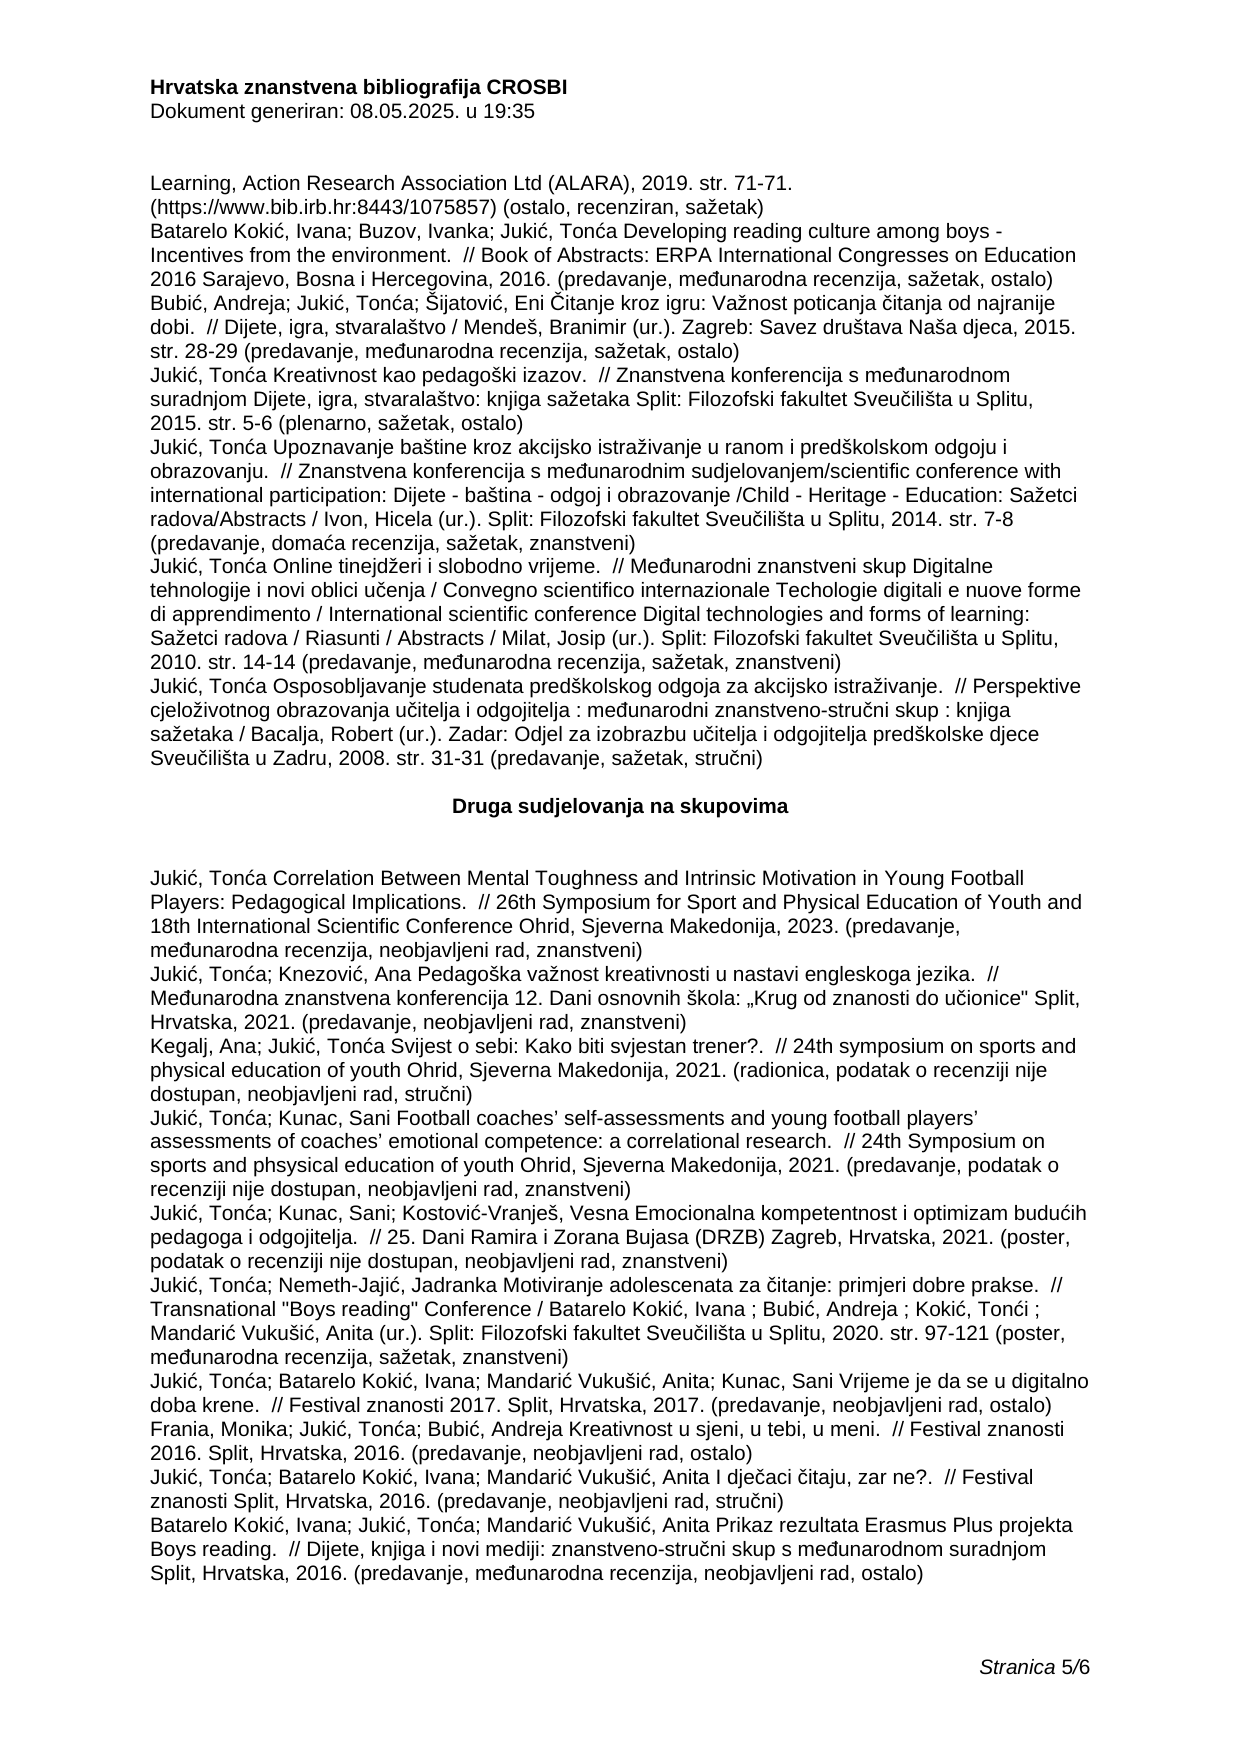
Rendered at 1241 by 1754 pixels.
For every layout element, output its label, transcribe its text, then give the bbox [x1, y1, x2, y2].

text Jukić, Tonća [150, 554, 1090, 674]
subtitle Druga sudjelovanja na skupovima [150, 794, 1090, 818]
text Jukić, Tonća [150, 434, 1090, 554]
text Jukić, Tonća; Nemeth-Jajić, Jadranka [150, 1273, 1090, 1369]
text Batarelo Kokić, Ivana; Buzov, Ivanka; Jukić, Tonća [150, 219, 1090, 291]
text Batarelo Kokić, Ivana; Jukić, Tonća; Mandarić Vukušić, Anita [150, 1513, 1090, 1584]
text Bubić, Andreja; Jukić, Tonća; Šijatović, Eni [150, 291, 1090, 363]
text Jukić, Tonća; Kunac, Sani; Kostović-Vranješ, Vesna [150, 1201, 1090, 1273]
text Jukić, Tonća [150, 363, 1090, 434]
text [150, 171, 1090, 219]
text Jukić, Tonća; Batarelo Kokić, Ivana; Mandarić Vukušić, Anita; Kunac, Sani [150, 1369, 1090, 1417]
text Jukić, Tonća [150, 674, 1090, 770]
text Kegalj, Ana; Jukić, Tonća [150, 1033, 1090, 1105]
text Jukić, Tonća; Kunac, Sani [150, 1105, 1090, 1201]
text Jukić, Tonća; Knezović, Ana [150, 962, 1090, 1033]
text Jukić, Tonća; Batarelo Kokić, Ivana; Mandarić Vukušić, Anita [150, 1465, 1090, 1513]
text Frania, Monika; Jukić, Tonća; Bubić, Andreja [150, 1417, 1090, 1465]
text Jukić, Tonća [150, 866, 1090, 962]
